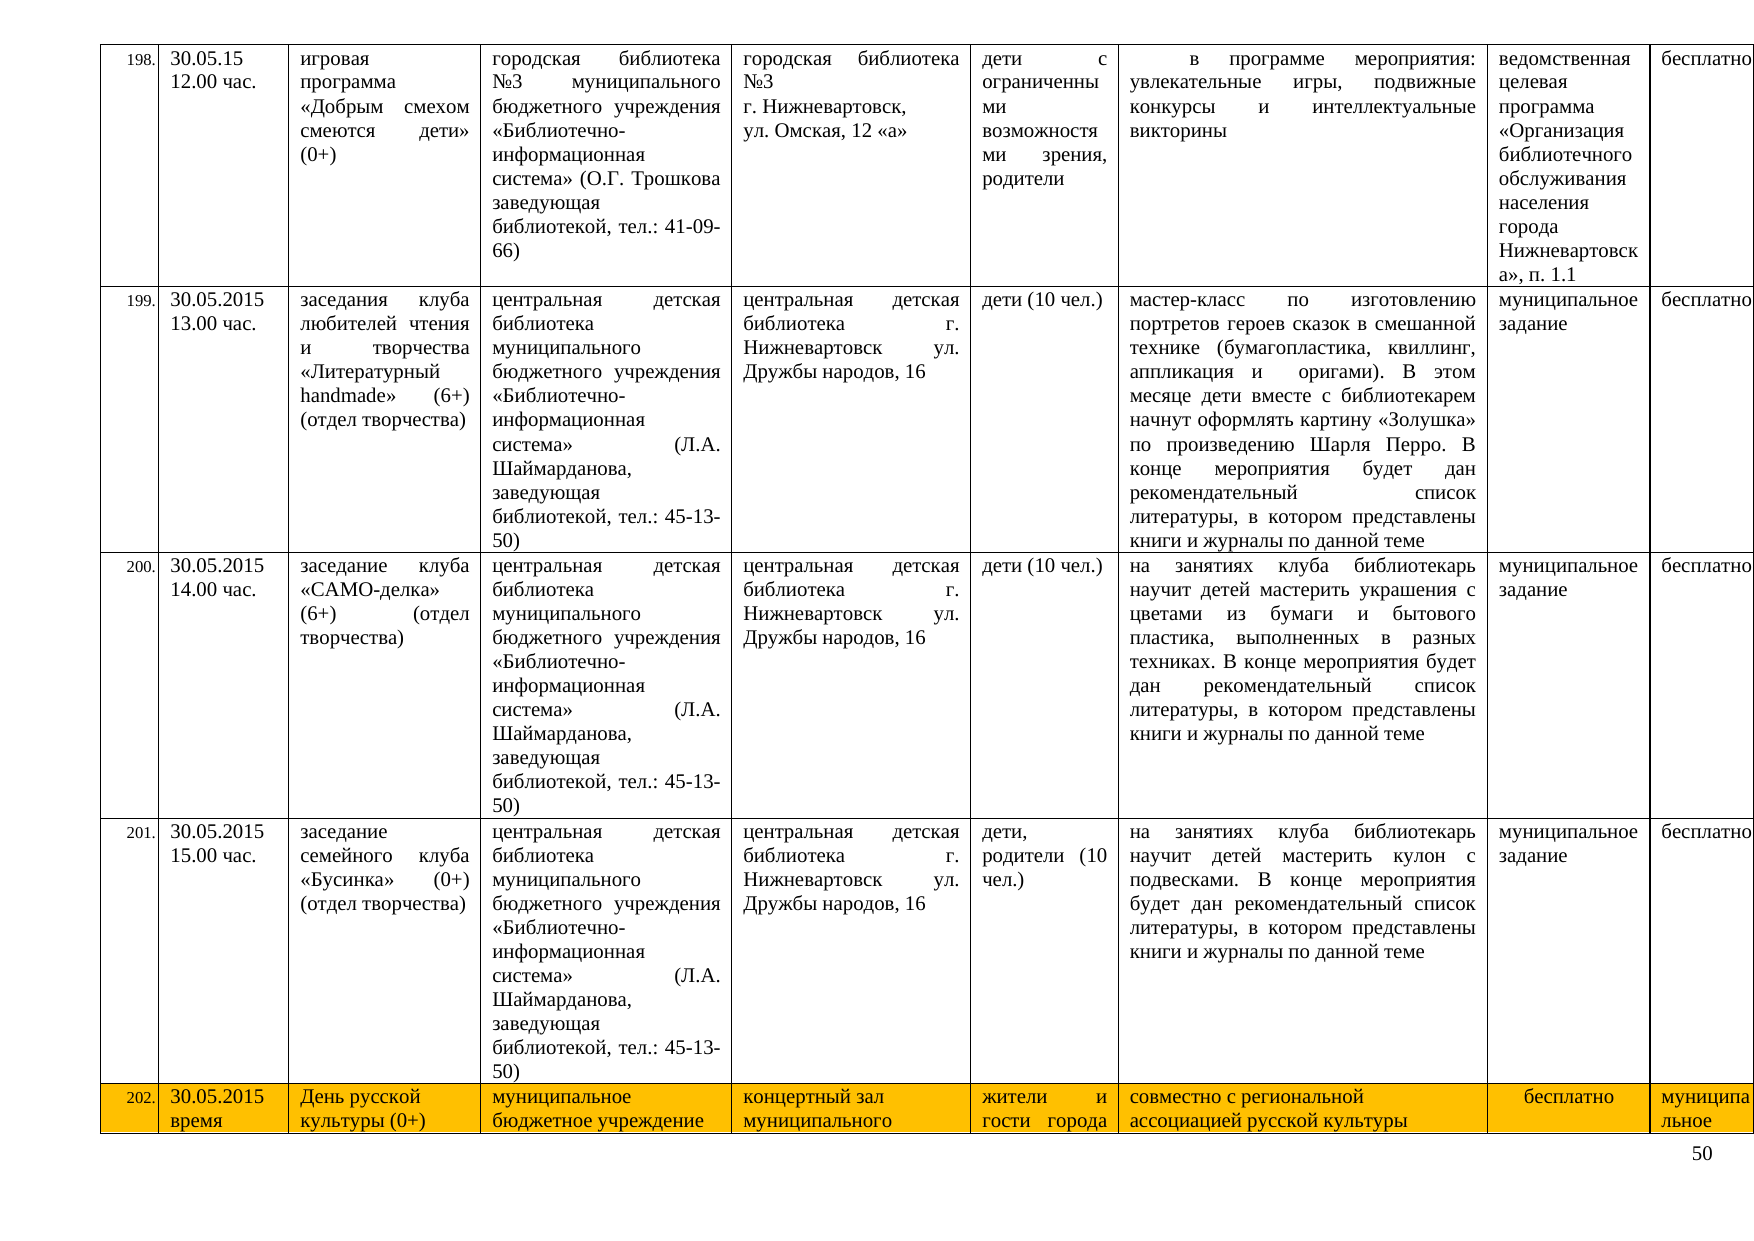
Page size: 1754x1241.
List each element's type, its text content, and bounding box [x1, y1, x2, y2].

table_cell [101, 819, 158, 1083]
table_cell заседание семейного клуба «Бусинка» (0+) (отдел творчества) [289, 819, 480, 1083]
table_cell бесплатно [1651, 45, 1753, 286]
table_cell 30.05.2015 15.00 час. [159, 819, 288, 1083]
table_cell дети с ограниченными возможностями зрения, родители [971, 45, 1118, 286]
table_cell муниципальное задание [1488, 819, 1649, 1083]
table_cell городская библиотека №3 муниципального бюджетного учреждения «Библиотечно-информационная система» (О.Г. Трошкова заведующая библиотекой, тел.: 41-09-66) [481, 45, 731, 286]
table_cell бесплатно [1651, 287, 1753, 552]
table_cell центральная детская библиотека муниципального бюджетного учреждения «Библиотечно-информационная система» (Л.А. Шаймарданова, заведующая библиотекой, тел.: 45-13-50) [481, 287, 731, 552]
table_cell 30.05.2015 13.00 час. [159, 287, 288, 552]
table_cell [971, 1084, 1118, 1132]
table_cell городская библиотека №3 г. Нижневартовск, ул. Омская, 12 «а» [732, 45, 970, 286]
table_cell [289, 1084, 480, 1132]
table_cell [101, 45, 158, 286]
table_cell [732, 1084, 970, 1132]
table_cell дети (10 чел.) [971, 287, 1118, 552]
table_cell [159, 1084, 288, 1132]
table_cell бесплатно [1651, 819, 1753, 1083]
table_cell [101, 553, 158, 817]
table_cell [481, 1084, 731, 1132]
table_cell бесплатно [1651, 553, 1753, 817]
table_cell муниципальное задание [1488, 553, 1649, 817]
table_cell центральная детская библиотека муниципального бюджетного учреждения «Библиотечно-информационная система» (Л.А. Шаймарданова, заведующая библиотекой, тел.: 45-13-50) [481, 819, 731, 1083]
table_cell на занятиях клуба библиотекарь научит детей мастерить украшения с цветами из бумаги и бытового пластика, выполненных в разных техниках. В конце мероприятия будет дан рекомендательный список литературы, в котором представлены книги и журналы по данной теме [1119, 553, 1487, 817]
table_cell ведомственная целевая программа «Организация библиотечного обслуживания населения города Нижневартовска», п. 1.1 [1488, 45, 1649, 286]
table_cell дети (10 чел.) [971, 553, 1118, 817]
table_cell муниципальное задание [1488, 287, 1649, 552]
table_cell [101, 287, 158, 552]
table_cell центральная детская библиотека г. Нижневартовск ул. Дружбы народов, 16 [732, 287, 970, 552]
table_cell центральная детская библиотека г. Нижневартовск ул. Дружбы народов, 16 [732, 553, 970, 817]
table_cell игровая программа «Добрым смехом смеются дети» (0+) [289, 45, 480, 286]
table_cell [1119, 1084, 1487, 1132]
table_cell центральная детская библиотека г. Нижневартовск ул. Дружбы народов, 16 [732, 819, 970, 1083]
table_cell центральная детская библиотека муниципального бюджетного учреждения «Библиотечно-информационная система» (Л.А. Шаймарданова, заведующая библиотекой, тел.: 45-13-50) [481, 553, 731, 817]
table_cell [1651, 1084, 1753, 1132]
table_cell на занятиях клуба библиотекарь научит детей мастерить кулон с подвесками. В конце мероприятия будет дан рекомендательный список литературы, в котором представлены книги и журналы по данной теме [1119, 819, 1487, 1083]
table_cell в программе мероприятия: увлекательные игры, подвижные конкурсы и интеллектуальные викторины [1119, 45, 1487, 286]
table_cell дети, родители (10 чел.) [971, 819, 1118, 1083]
table_cell [101, 1084, 158, 1132]
table_cell заседание клуба «САМО-делка» (6+) (отдел творчества) [289, 553, 480, 817]
table_cell заседания клуба любителей чтения и творчества «Литературный handmade» (6+) (отдел творчества) [289, 287, 480, 552]
table_cell бесплатно [1488, 1084, 1649, 1132]
table_cell 30.05.15 12.00 час. [159, 45, 288, 286]
table_cell мастер-класс по изготовлению портретов героев сказок в смешанной технике (бумагопластика, квиллинг, аппликация и оригами). В этом месяце дети вместе с библиотекарем начнут оформлять картину «Золушка» по произведению Шарля Перро. В конце мероприятия будет дан рекомендательный список литературы, в котором представлены книги и журналы по данной теме [1119, 287, 1487, 552]
table_cell 30.05.2015 14.00 час. [159, 553, 288, 817]
